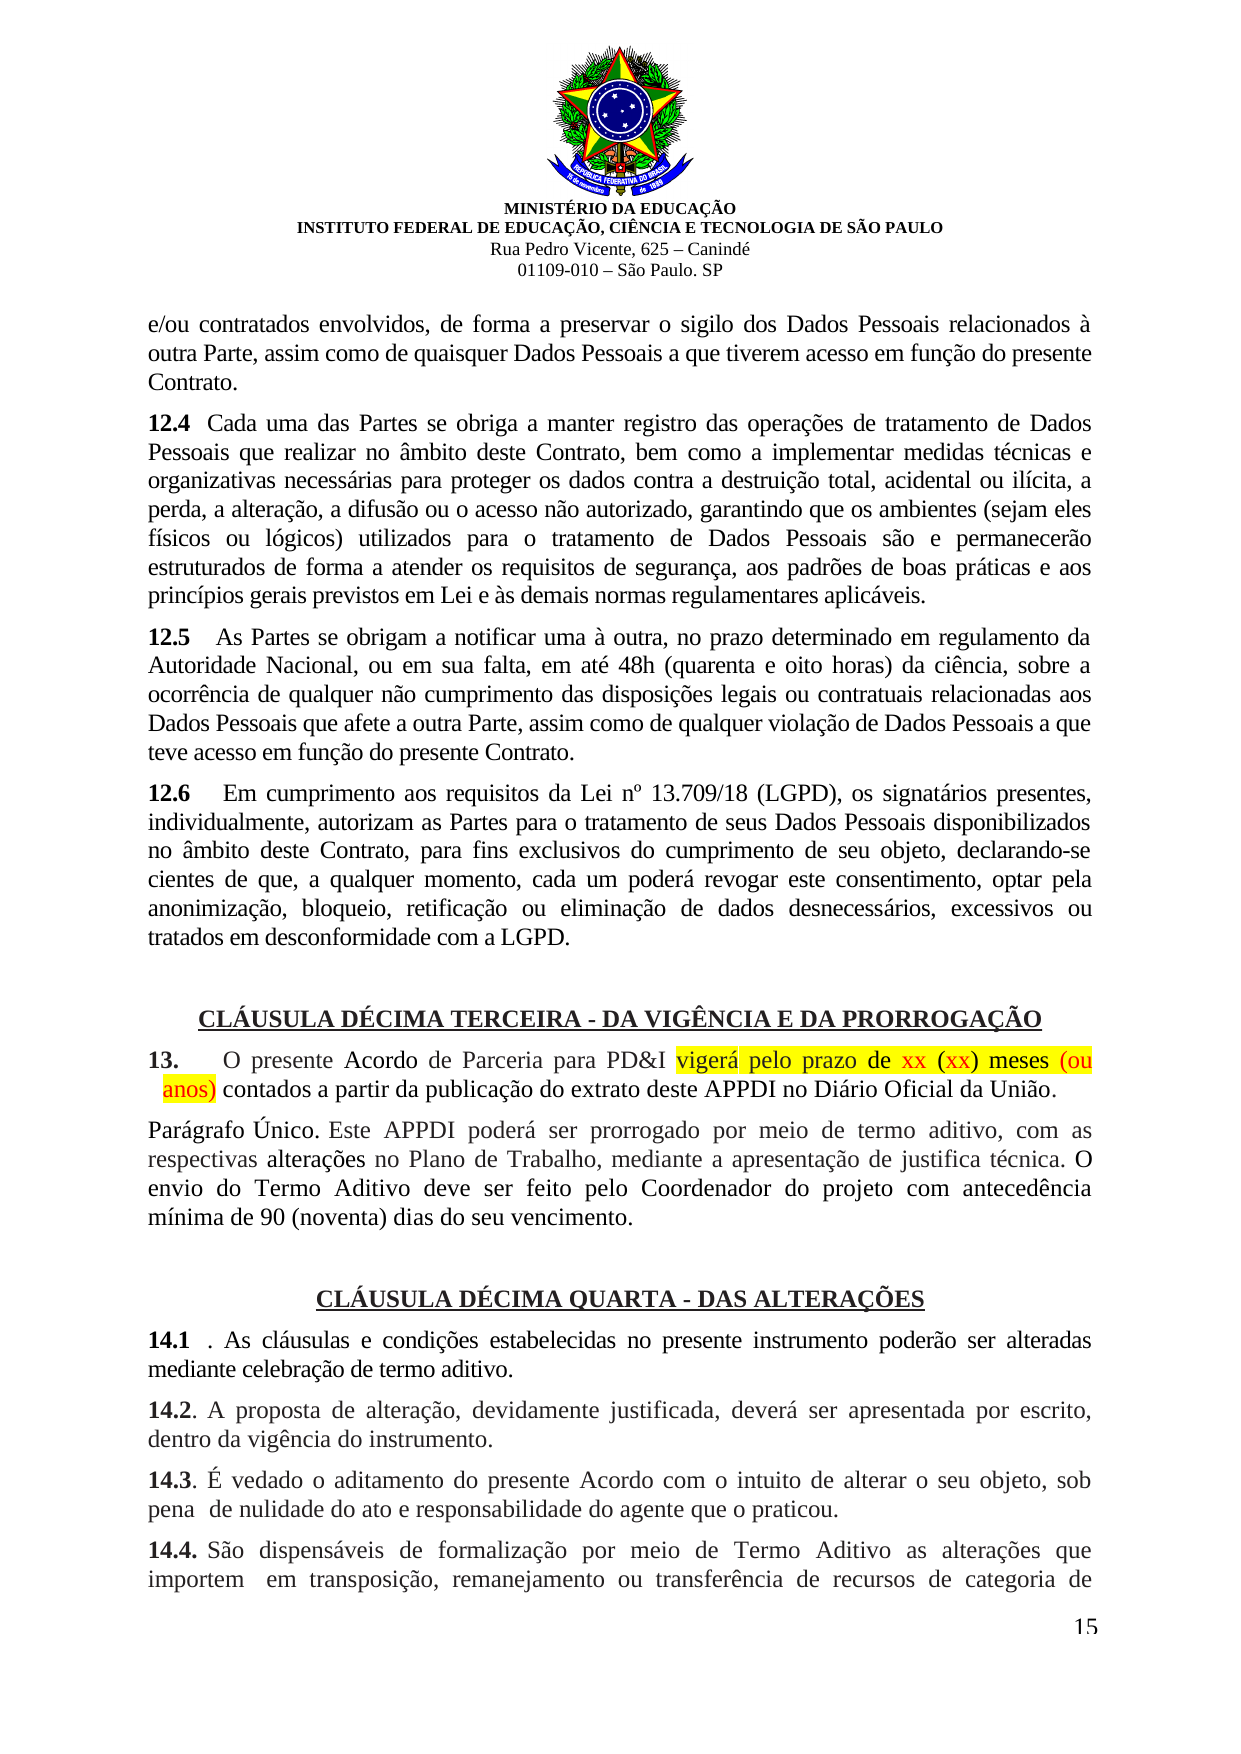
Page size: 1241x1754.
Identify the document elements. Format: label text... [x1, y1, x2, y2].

list . As cláusulas e condições estabelecidas no presente instrumento poderão ser alteradas mediante celebração de termo aditivo. [148, 1326, 1092, 1383]
list As Partes se obrigam a notificar uma à outra, no prazo determinado em regulamento da Autoridade Nacional, ou em sua falta, em até 48h (quarenta e oito horas) da ciência, sobre a ocorrência de qualquer não cumprimento das disposições legais ou contratuais relacionadas aos Dados Pessoais que afete a outra Parte, assim como de qualquer violação de Dados Pessoais a que teve acesso em função do presente Contrato. [148, 622, 1092, 766]
text 14.3. É vedado o aditamento do presente Acordo com o intuito de alterar o seu objeto, sob pena de nulidade do ato e responsabilidade do agente que o praticou. [148, 1466, 1092, 1523]
subtitle CLÁUSULA DÉCIMA TERCEIRA - DA VIGÊNCIA E DA PRORROGAÇÃO [148, 1004, 1092, 1033]
subtitle CLÁUSULA DÉCIMA QUARTA - DAS ALTERAÇÕES [148, 1284, 1092, 1313]
text Parágrafo Único. Este APPDI poderá ser prorrogado por meio de termo aditivo, com as respectivas alterações no Plano de Trabalho, mediante a apresentação de justifica técnica. O envio do Termo Aditivo deve ser feito pelo Coordenador do projeto com antecedência mínima de 90 (noventa) dias do seu vencimento. [148, 1116, 1092, 1231]
text 14.2. A proposta de alteração, devidamente justificada, deverá ser apresentada por escrito, dentro da vigência do instrumento. [148, 1396, 1092, 1453]
list Em cumprimento aos requisitos da Lei nº 13.709/18 (LGPD), os signatários presentes, individualmente, autorizam as Partes para o tratamento de seus Dados Pessoais disponibilizados no âmbito deste Contrato, para fins exclusivos do cumprimento de seu objeto, declarando-se cientes de que, a qualquer momento, cada um poderá revogar este consentimento, optar pela anonimização, bloqueio, retificação ou eliminação de dados desnecessários, excessivos ou tratados em desconformidade com a LGPD. [148, 778, 1092, 951]
list Cada uma das Partes se obriga a manter registro das operações de tratamento de Dados Pessoais que realizar no âmbito deste Contrato, bem como a implementar medidas técnicas e organizativas necessárias para proteger os dados contra a destruição total, acidental ou ilícita, a perda, a alteração, a difusão ou o acesso não autorizado, garantindo que os ambientes (sejam eles físicos ou lógicos) utilizados para o tratamento de Dados Pessoais são e permanecerão estruturados de forma a atender os requisitos de segurança, aos padrões de boas práticas e aos princípios gerais previstos em Lei e às demais normas regulamentares aplicáveis. [148, 408, 1092, 609]
picture [546, 43, 695, 199]
text 13. O presente Acordo de Parceria para PD&I vigerá pelo prazo de xx (xx) meses (ou anos) contados a partir da publicação do extrato deste APPDI no Diário Oficial da União. [148, 1046, 1092, 1103]
